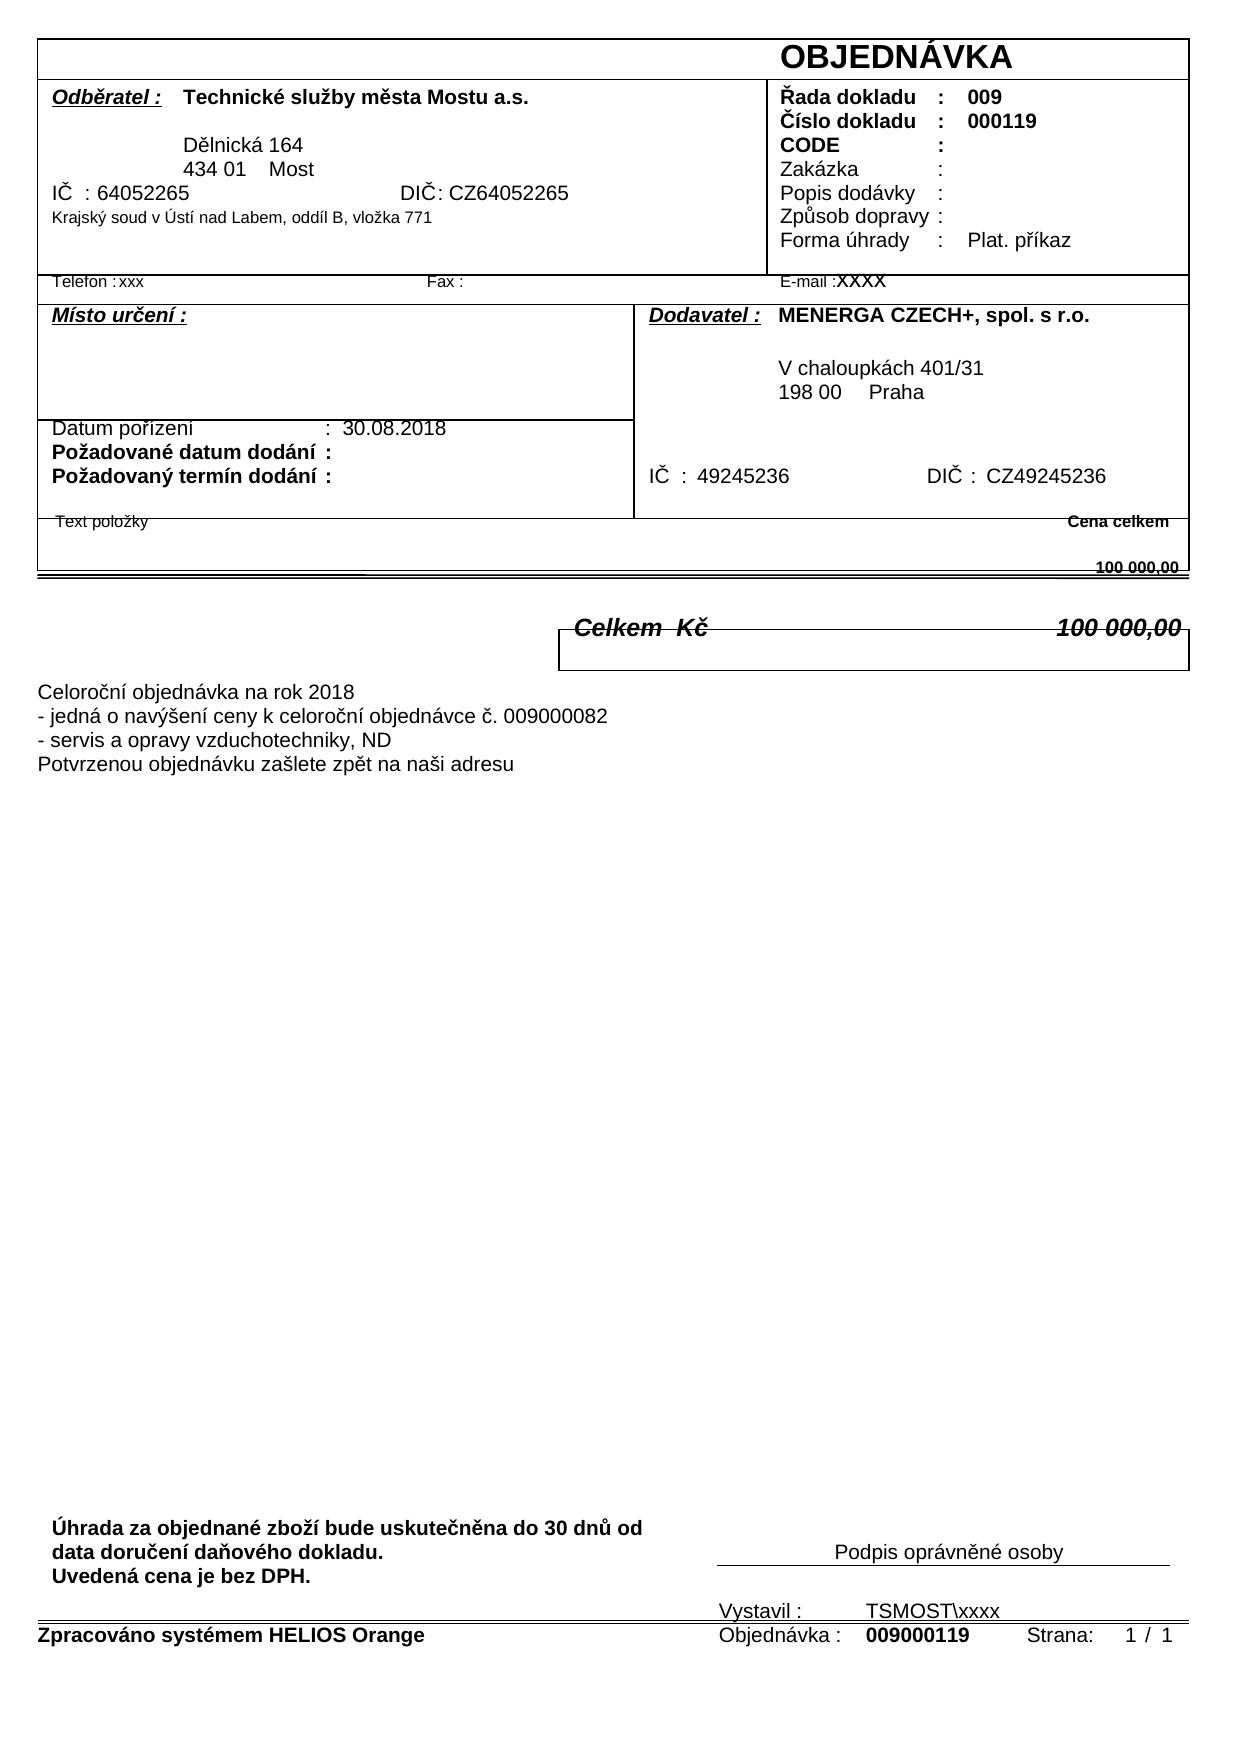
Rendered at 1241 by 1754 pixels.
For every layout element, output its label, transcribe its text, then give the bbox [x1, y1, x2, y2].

text Text položky Cena celkem [37, 512, 1203, 531]
text Forma úhrady : Plat. příkaz [37, 228, 1203, 252]
text Zpracováno systémem HELIOS Orange Objednávka : 009000119 Strana: 1 / 1 [37, 1623, 1203, 1647]
text Krajský soud v Ústí nad Labem, oddíl B, vložka 771 Způsob dopravy : [37, 204, 1203, 228]
text V chaloupkách 401/31 [37, 356, 1203, 380]
text data doručení daňového dokladu. Podpis oprávněné osoby [37, 1539, 1203, 1563]
text IČ : 64052265 DIČ : CZ64052265 Popis dodávky : [37, 180, 1203, 204]
text Uvedená cena je bez DPH. [37, 1563, 1203, 1587]
text OBJEDNÁVKA [37, 37, 1203, 76]
text Úhrada za objednané zboží bude uskutečněna do 30 dnů od [37, 1516, 1203, 1539]
text - servis a opravy vzduchotechniky, ND [37, 728, 1203, 752]
text Vystavil : TSMOST\xxxx [37, 1599, 1203, 1623]
text 198 00 Praha [37, 380, 1203, 404]
text 100 000,00 [37, 558, 1203, 577]
text Telefon : xxx Fax : E-mail :xxxx [37, 264, 1203, 293]
text Místo určení : Dodavatel : MENERGA CZECH+, spol. s r.o. [37, 303, 1203, 327]
text Požadovaný termín dodání : IČ : 49245236 DIČ : CZ49245236 [37, 463, 1203, 487]
text Odběratel : Technické služby města Mostu a.s. Řada dokladu : 009 [37, 84, 1203, 108]
text Celkem Kč 100 000,00 [37, 613, 1203, 641]
text 434 01 Most Zakázka : [37, 156, 1203, 180]
text Celoroční objednávka na rok 2018 [37, 680, 1203, 704]
text Potvrzenou objednávku zašlete zpět na naši adresu [37, 752, 1203, 776]
text Požadované datum dodání : [37, 439, 1203, 463]
text Datum pořízení : 30.08.2018 [37, 416, 1203, 439]
text Dělnická 164 CODE : [37, 132, 1203, 156]
text Číslo dokladu : 000119 [37, 108, 1203, 132]
text - jedná o navýšení ceny k celoroční objednávce č. 009000082 [37, 704, 1203, 728]
